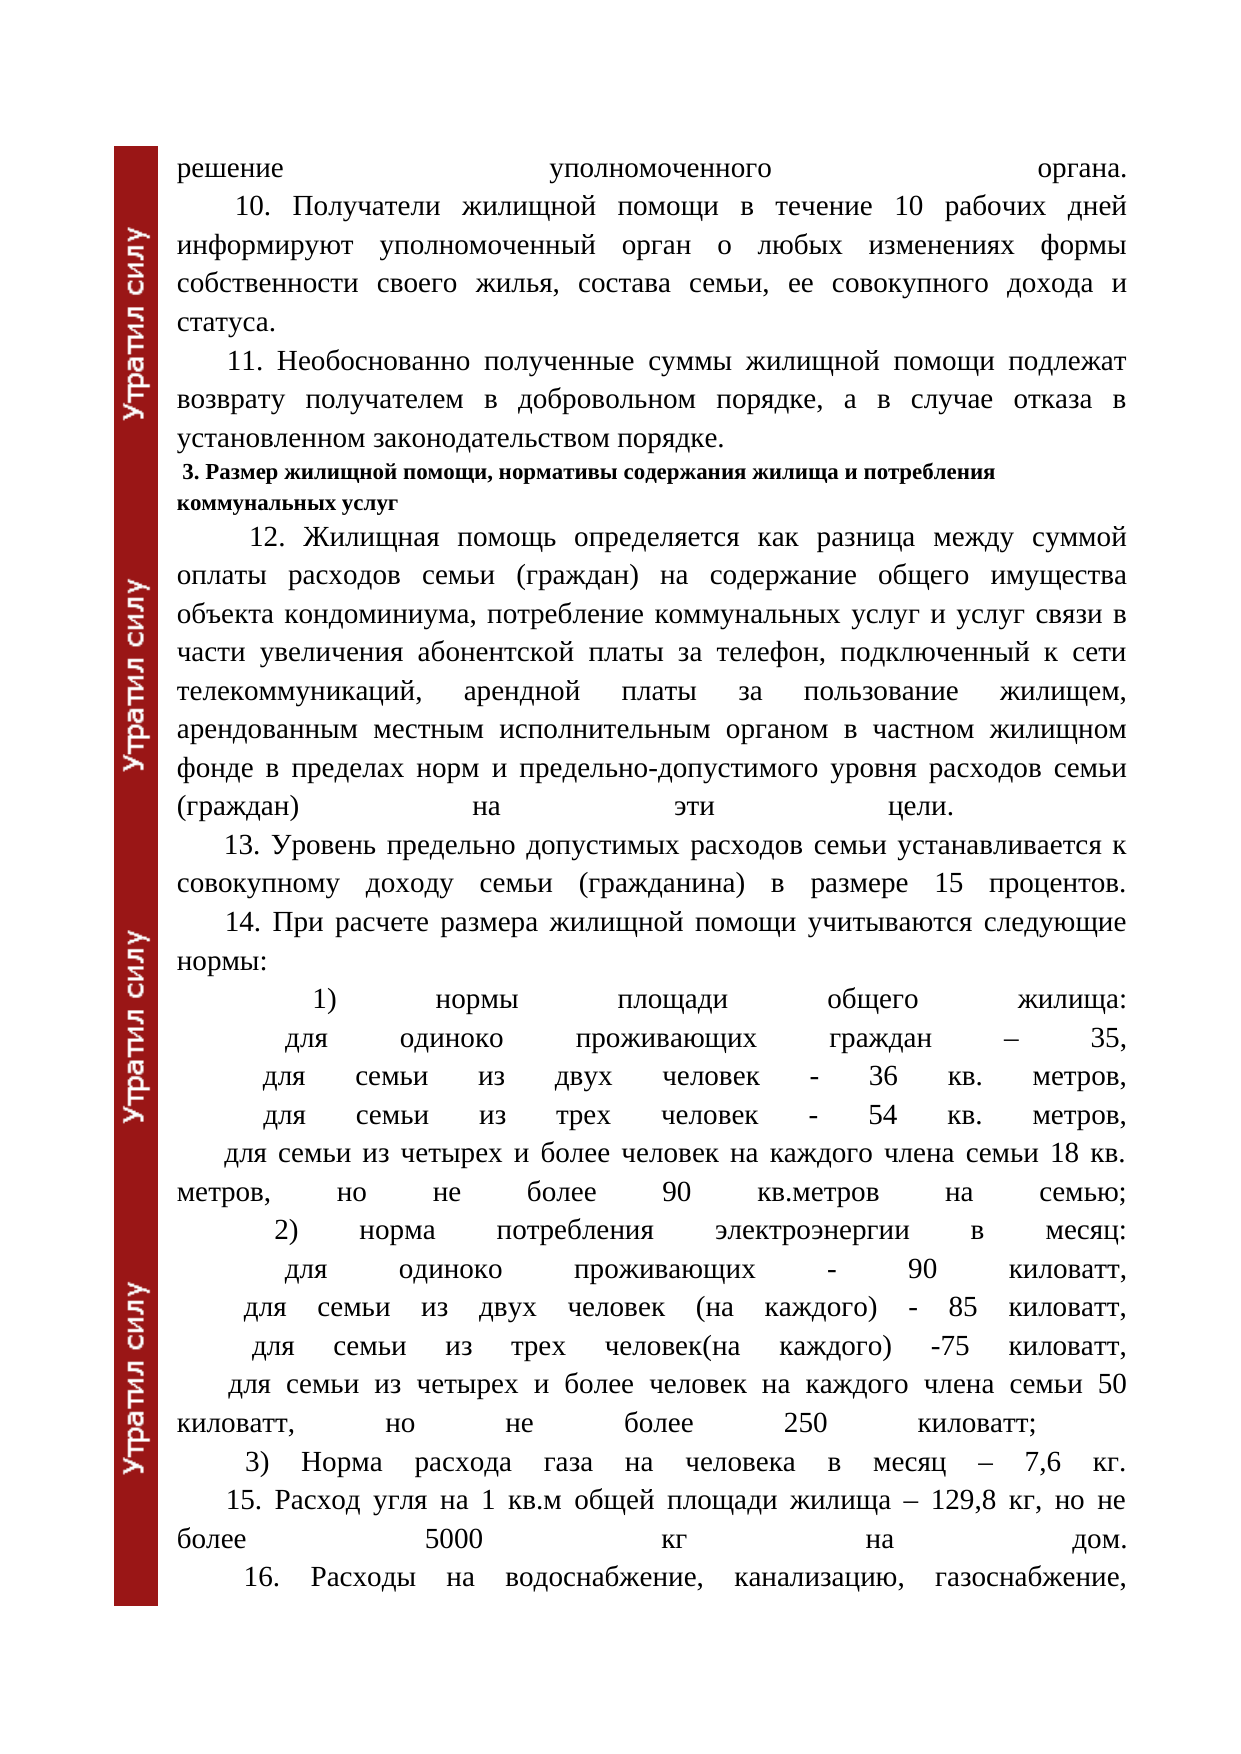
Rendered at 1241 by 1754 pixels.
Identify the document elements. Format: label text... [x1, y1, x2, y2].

picture [114, 453, 158, 458]
picture [114, 146, 158, 150]
text 3. Размер жилищной помощи, нормативы содержания жилища и потребления коммунальных услуг [112, 458, 1128, 515]
picture [114, 515, 158, 519]
picture [114, 1593, 158, 1606]
